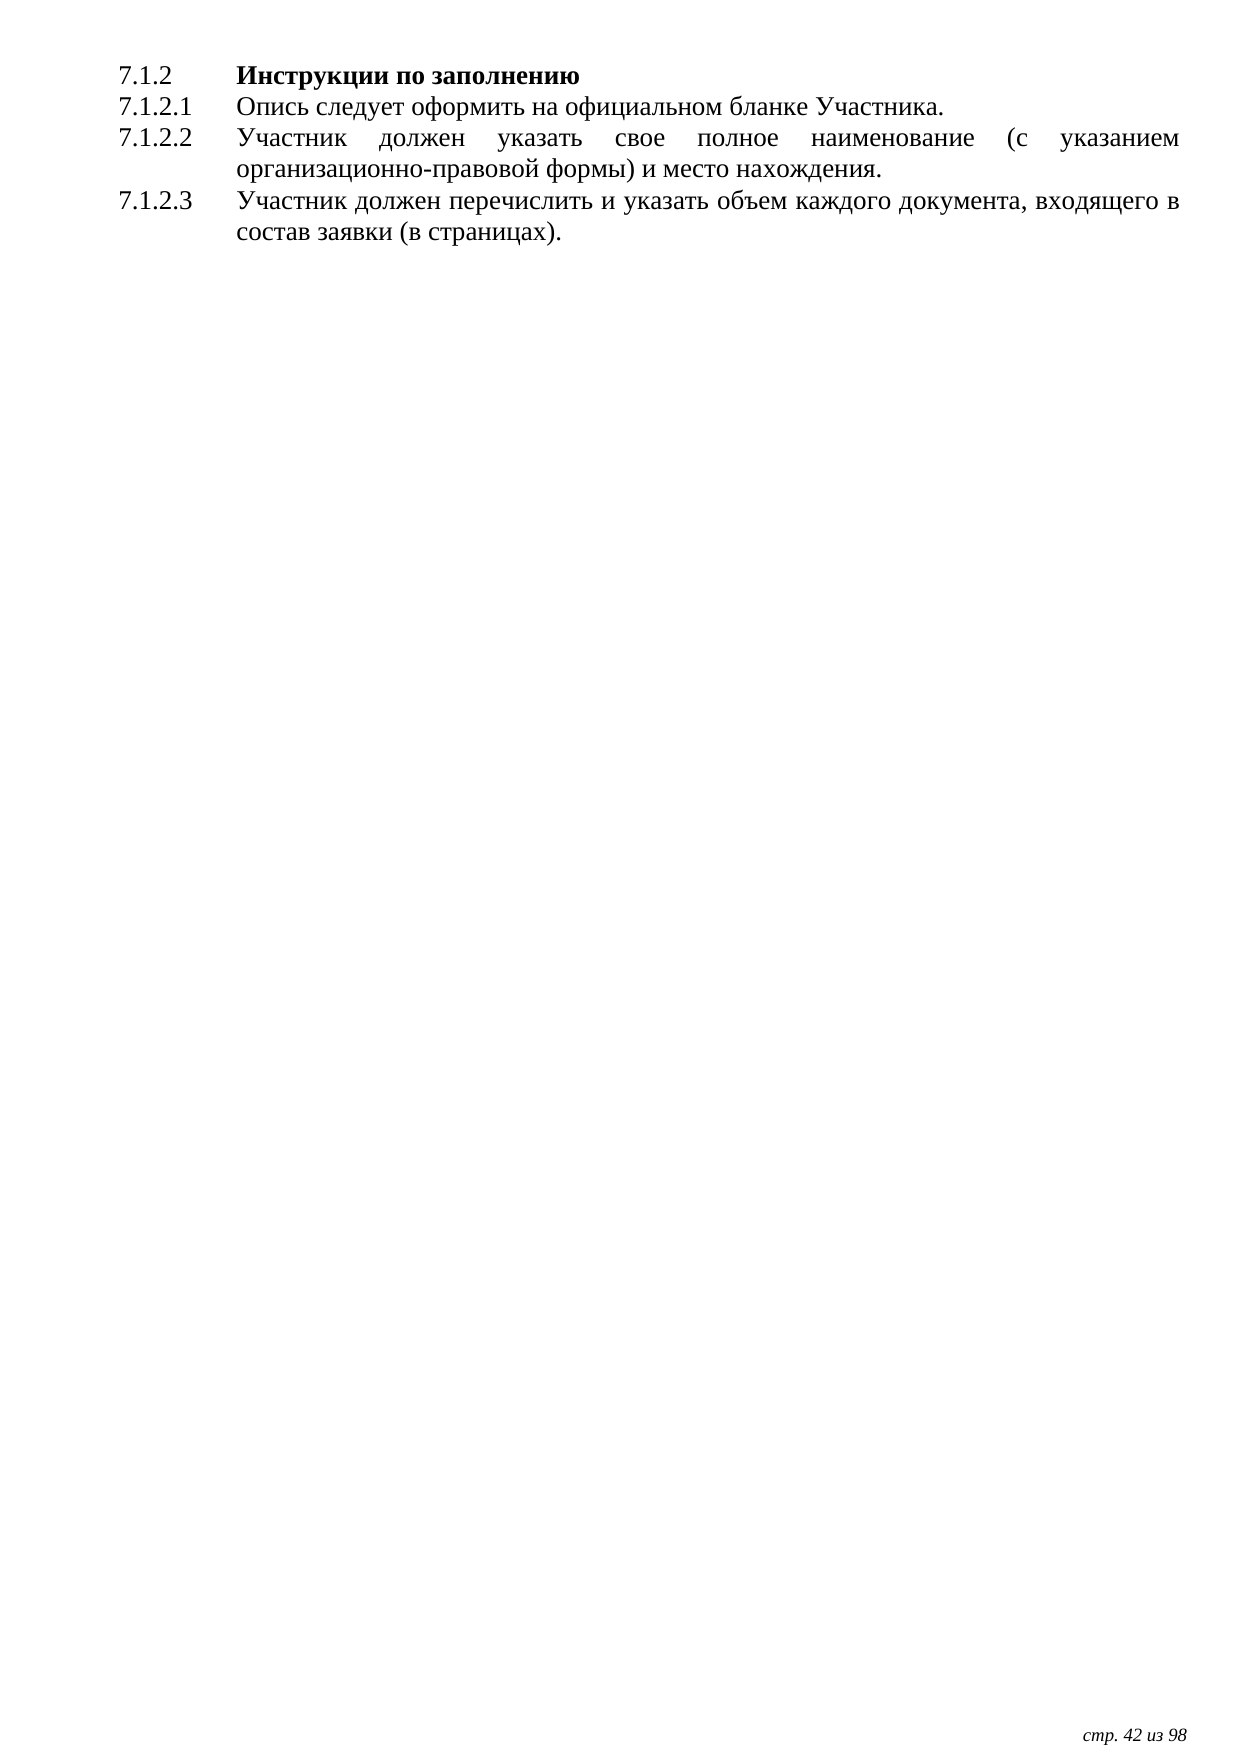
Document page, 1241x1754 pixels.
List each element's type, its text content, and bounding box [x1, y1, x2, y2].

list Участник должен указать свое полное наименование (с указанием организационно-правовой формы) и место нахождения. [118, 121, 1181, 184]
list Участник должен перечислить и указать объем каждого документа, входящего в состав заявки (в страницах). [118, 184, 1181, 246]
list Инструкции по заполнению [118, 59, 1181, 90]
list Опись следует оформить на официальном бланке Участника. [118, 90, 1181, 121]
